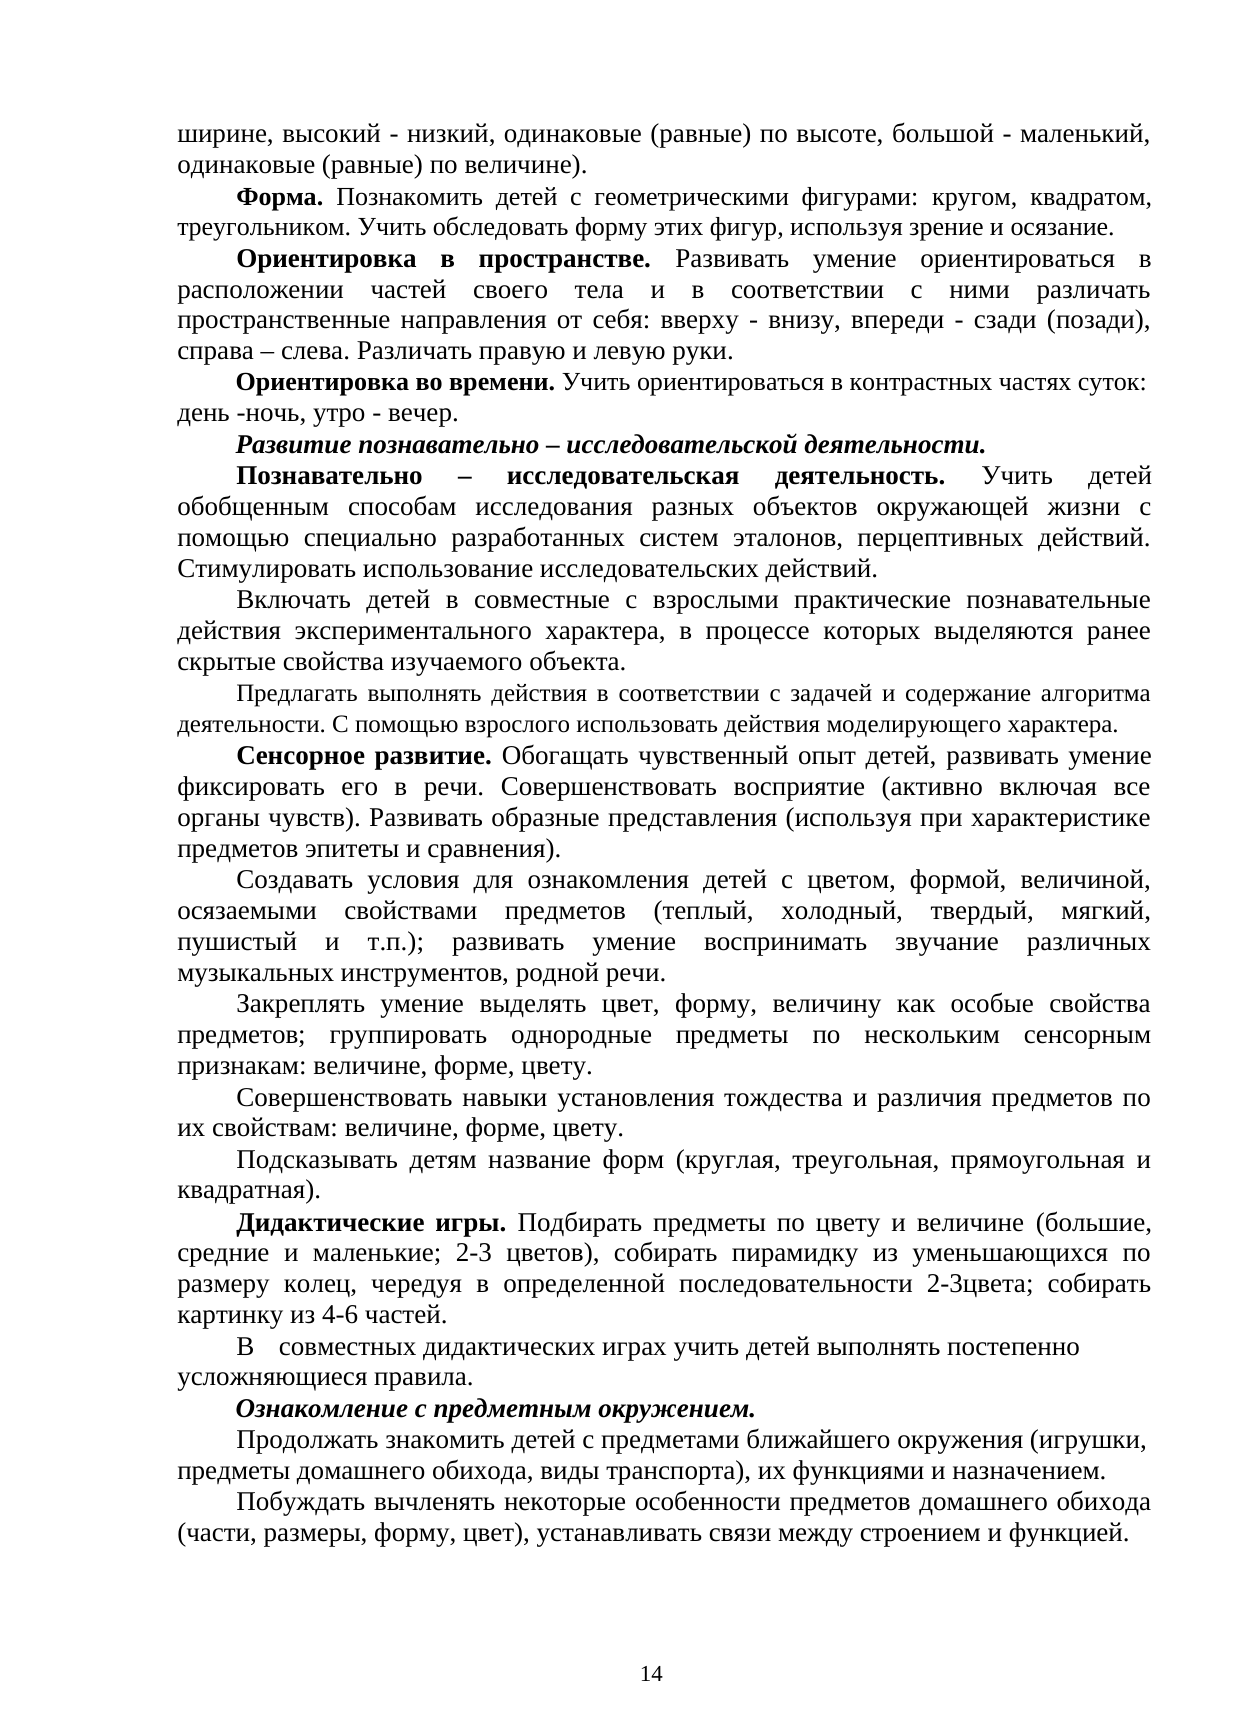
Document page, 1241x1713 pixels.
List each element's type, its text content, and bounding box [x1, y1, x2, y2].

text Сенсорное развитие. Обогащать чувственный опыт детей, развивать умение фиксировать его в речи. Совершенствовать восприятие (активно включая все органы чувств). Развивать образные представления (используя при характеристике предметов эпитеты и сравнения). [177, 740, 1152, 863]
text Закреплять умение выделять цвет, форму, величину как особые свойства предметов; группировать однородные предметы по нескольким сенсорным признакам: величине, форме, цвету. [177, 988, 1152, 1080]
text Развитие познавательно – исследовательской деятельности. [235, 428, 1152, 459]
text день -ночь, утро - вечер. [177, 397, 1152, 428]
text Форма. Познакомить детей с геометрическими фигурами: кругом, квадратом, треугольником. Учить обследовать форму этих фигур, используя зрение и осязание. [177, 181, 1152, 241]
list совместных дидактических играх учить детей выполнять постепенно усложняющиеся правила. [177, 1331, 1152, 1391]
text Совершенствовать навыки установления тождества и различия предметов по их свойствам: величине, форме, цвету. [177, 1082, 1152, 1143]
text Познавательно – исследовательская деятельность. Учить детей обобщенным способам исследования разных объектов окружающей жизни с помощью специально разработанных систем эталонов, перцептивных действий. Стимулировать использование исследовательских действий. [177, 460, 1152, 583]
text Дидактические игры. Подбирать предметы по цвету и величине (большие, средние и маленькие; 2-3 цветов), собирать пирамидку из уменьшающихся по размеру колец, чередуя в определенной последовательности 2-3цвета; собирать картинку из 4-6 частей. [177, 1207, 1152, 1329]
text Побуждать вычленять некоторые особенности предметов домашнего обихода (части, размеры, форму, цвет), устанавливать связи между строением и функцией. [177, 1487, 1152, 1547]
text Ознакомление с предметным окружением. [235, 1392, 1152, 1423]
text Предлагать выполнять действия в соответствии с задачей и содержание алгоритма деятельности. С помощью взрослого использовать действия моделирующего характера. [177, 678, 1152, 738]
text Ориентировка в пространстве. Развивать умение ориентироваться в расположении частей своего тела и в соответствии с ними различать пространственные направления от себя: вверху - внизу, впереди - сзади (позади), справа – слева. Различать правую и левую руки. [177, 243, 1152, 365]
text Подсказывать детям название форм (круглая, треугольная, прямоугольная и квадратная). [177, 1144, 1152, 1205]
text ширине, высокий - низкий, одинаковые (равные) по высоте, большой - маленький, одинаковые (равные) по величине). [177, 118, 1152, 179]
text Включать детей в совместные с взрослыми практические познавательные действия экспериментального характера, в процессе которых выделяются ранее скрытые свойства изучаемого объекта. [177, 584, 1152, 676]
text Создавать условия для ознакомления детей с цветом, формой, величиной, осязаемыми свойствами предметов (теплый, холодный, твердый, мягкий, пушистый и т.п.); развивать умение воспринимать звучание различных музыкальных инструментов, родной речи. [177, 864, 1152, 987]
text Ориентировка во времени. Учить ориентироваться в контрастных частях суток: [235, 366, 1152, 396]
text Продолжать знакомить детей с предметами ближайшего окружения (игрушки, предметы домашнего обихода, виды транспорта), их функциями и назначением. [177, 1424, 1152, 1485]
